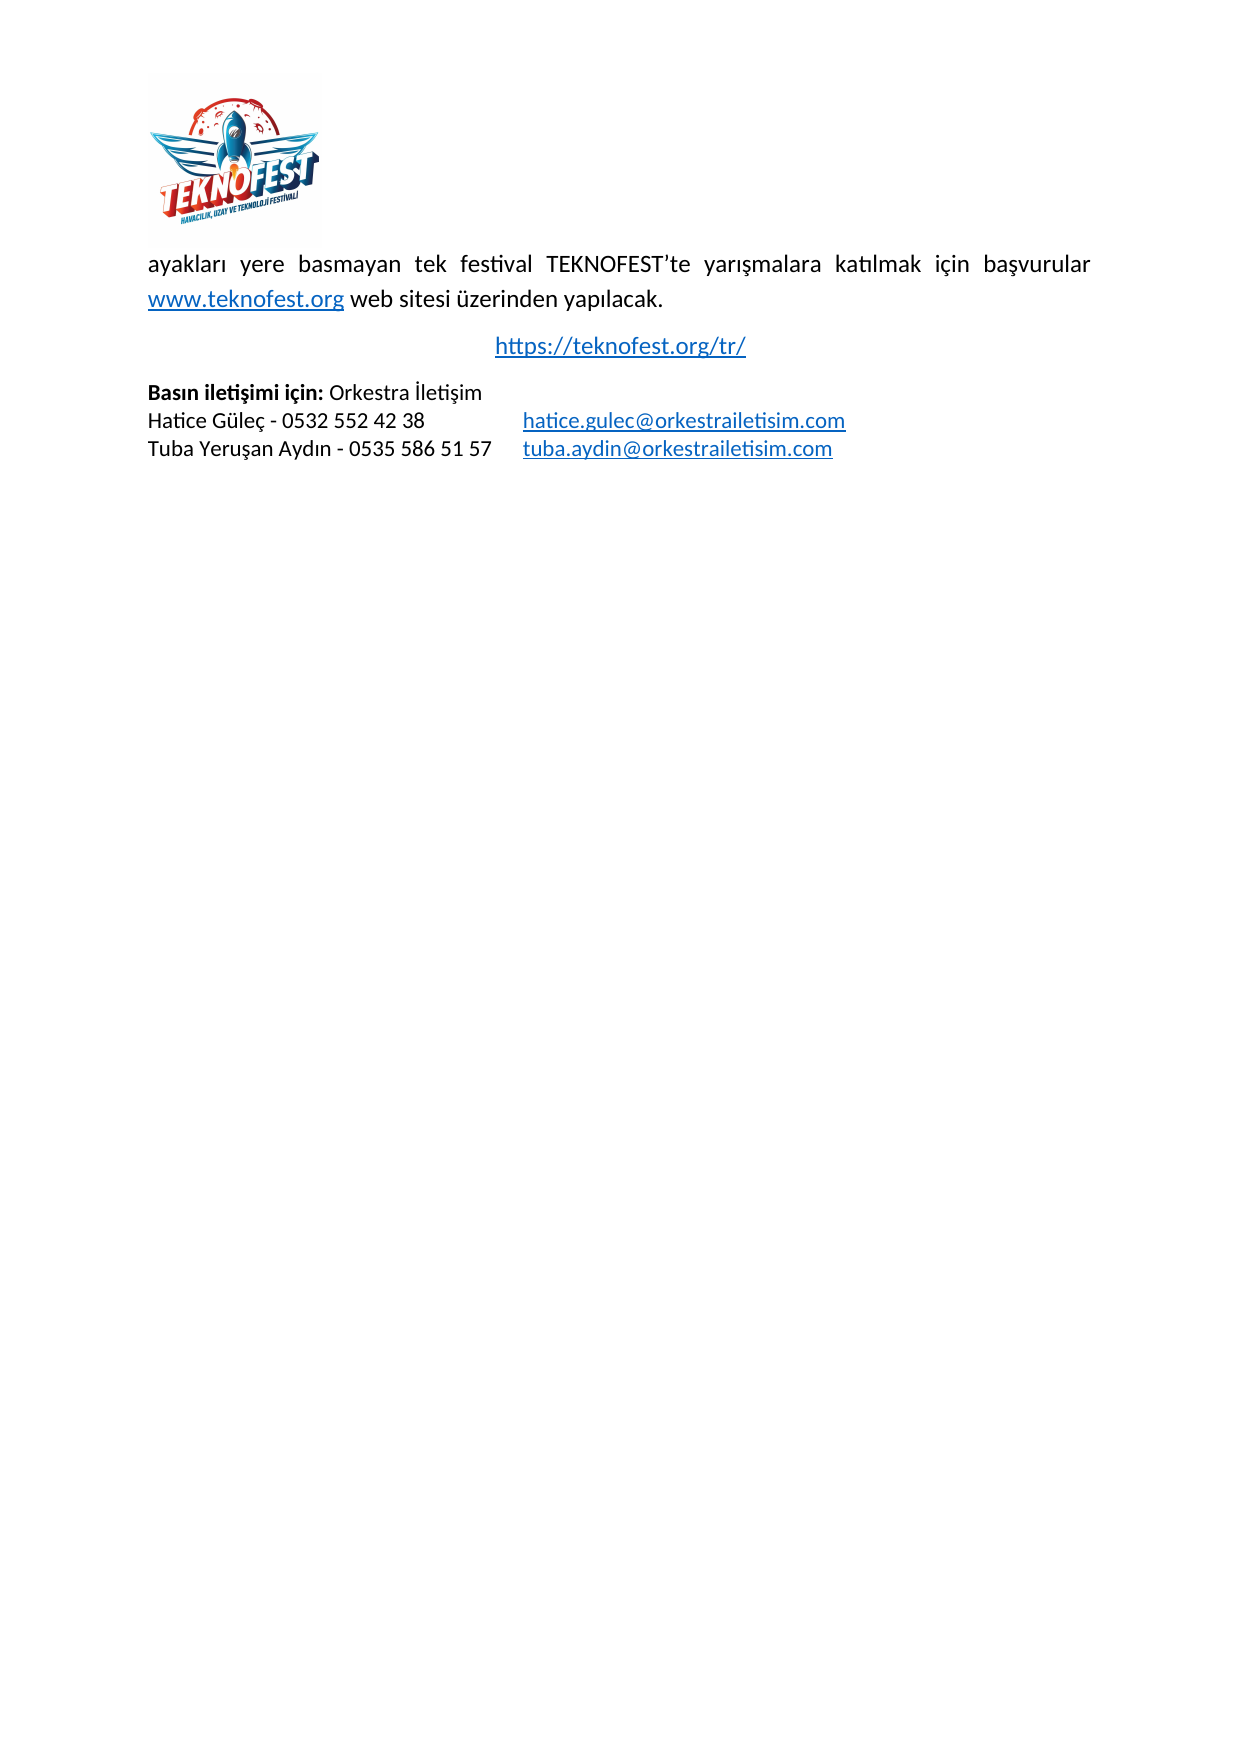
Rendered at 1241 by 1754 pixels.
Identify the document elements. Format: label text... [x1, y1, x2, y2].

text https://teknofest.org/tr/ [148, 330, 1093, 361]
text Tuba Yeruşan Aydın - 0535 586 51 57 tuba.aydin@orkestrailetisim.com [148, 434, 1093, 462]
picture [147, 73, 322, 248]
text Basın iletişimi için: Orkestra İletişim [148, 378, 1093, 406]
text Hatice Güleç - 0532 552 42 38 hatice.gulec@orkestrailetisim.com [148, 406, 1093, 434]
